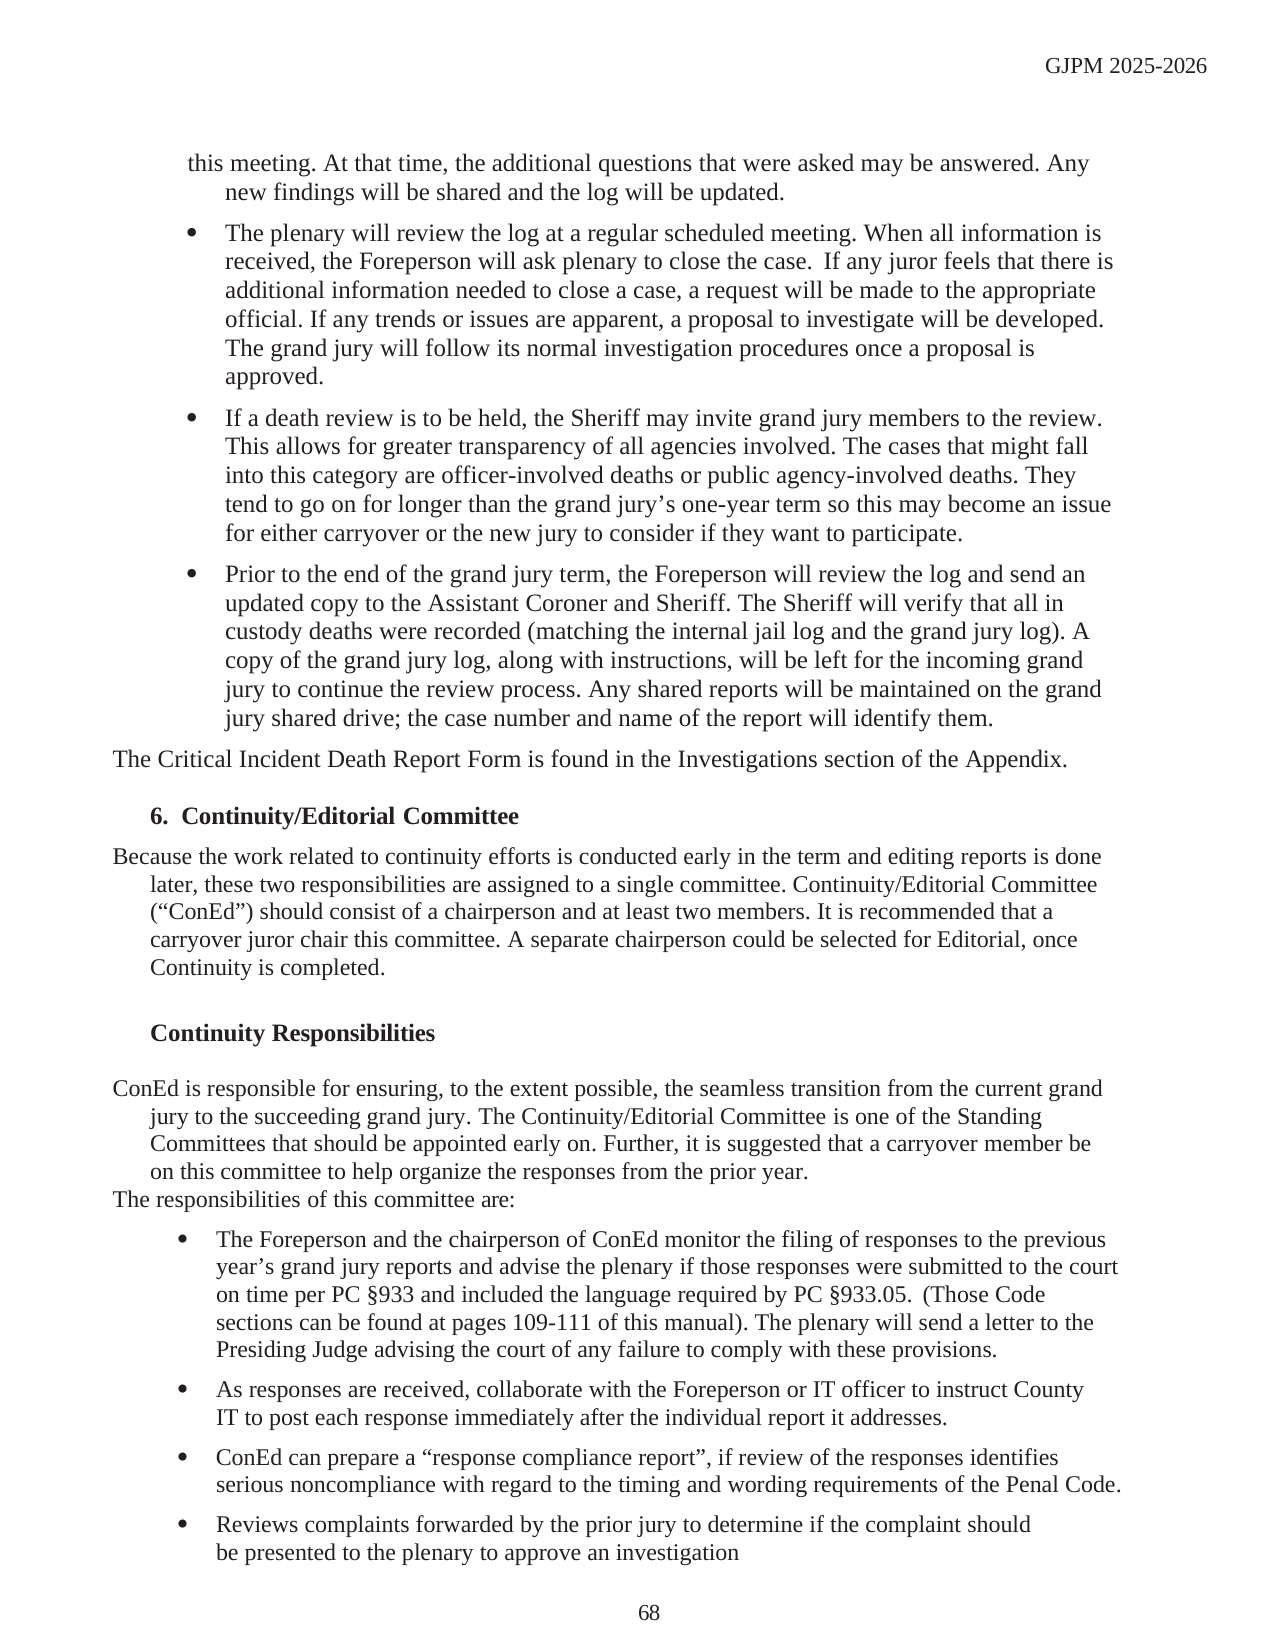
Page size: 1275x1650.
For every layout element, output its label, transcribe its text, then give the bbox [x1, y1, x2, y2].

list The plenary will review the log at a regular scheduled meeting. When all information is received, the Foreperson will ask plenary to close the case. If any juror feels that there is additional information needed to close a case, a request will be made to the appropriate official. If any trends or issues are apparent, a proposal to investigate will be developed. The grand jury will follow its normal investigation procedures once a proposal is approved. [187, 218, 1121, 390]
list ConEd can prepare a “response compliance report”, if review of the responses identifies serious noncompliance with regard to the timing and wording requirements of the Penal Code. [178, 1442, 1122, 1498]
list Reviews complaints forwarded by the prior jury to determine if the complaint should be presented to the plenary to approve an investigation [178, 1510, 1059, 1565]
text this meeting. At that time, the additional questions that were asked may be answered. Any new findings will be shared and the log will be updated. [187, 148, 1121, 206]
text ConEd is responsible for ensuring, to the extent possible, the seamless transition from the current grand jury to the succeeding grand jury. The Continuity/Editorial Committee is one of the Standing Committees that should be appointed early on. Further, it is suggested that a carryover member be on this committee to help organize the responses from the prior year. [112, 1074, 1121, 1184]
text The Critical Incident Death Report Form is found in the Investigations section of the Appendix. [112, 744, 1237, 772]
list If a death review is to be held, the Sheriff may invite grand jury members to the review. This allows for greater transparency of all agencies involved. The cases that might fall into this category are officer-involved deaths or public agency-involved deaths. They tend to go on for longer than the grand jury’s one-year term so this may become an issue for either carryover or the new jury to consider if they want to participate. [187, 403, 1122, 546]
subtitle Continuity/Editorial Committee [150, 801, 1237, 830]
text Because the work related to continuity efforts is conducted early in the term and editing reports is done later, these two responsibilities are assigned to a single committee. Continuity/Editorial Committee (“ConEd”) should consist of a chairperson and at least two members. It is recommended that a carryover juror chair this committee. A separate chairperson could be selected for Editorial, once Continuity is completed. [112, 842, 1125, 980]
list Prior to the end of the grand jury term, the Foreperson will review the log and send an updated copy to the Assistant Coroner and Sheriff. The Sheriff will verify that all in custody deaths were recorded (matching the internal jail log and the grand jury log). A copy of the grand jury log, along with instructions, will be left for the incoming grand jury to continue the review process. Any shared reports will be maintained on the grand jury shared drive; the case number and name of the report will identify them. [187, 559, 1102, 731]
subtitle Continuity Responsibilities [150, 1018, 1237, 1047]
list The Foreperson and the chairperson of ConEd monitor the filing of responses to the previous year’s grand jury reports and advise the plenary if those responses were submitted to the court on time per PC §933 and included the language required by PC §933.05. (Those Code sections can be found at pages 109-111 of this manual). The plenary will send a letter to the Presiding Judge advising the court of any failure to comply with these provisions. [178, 1225, 1121, 1363]
text The responsibilities of this committee are: [112, 1184, 1237, 1212]
list As responses are received, collaborate with the Foreperson or IT officer to instruct County IT to post each response immediately after the individual report it addresses. [178, 1375, 1113, 1430]
